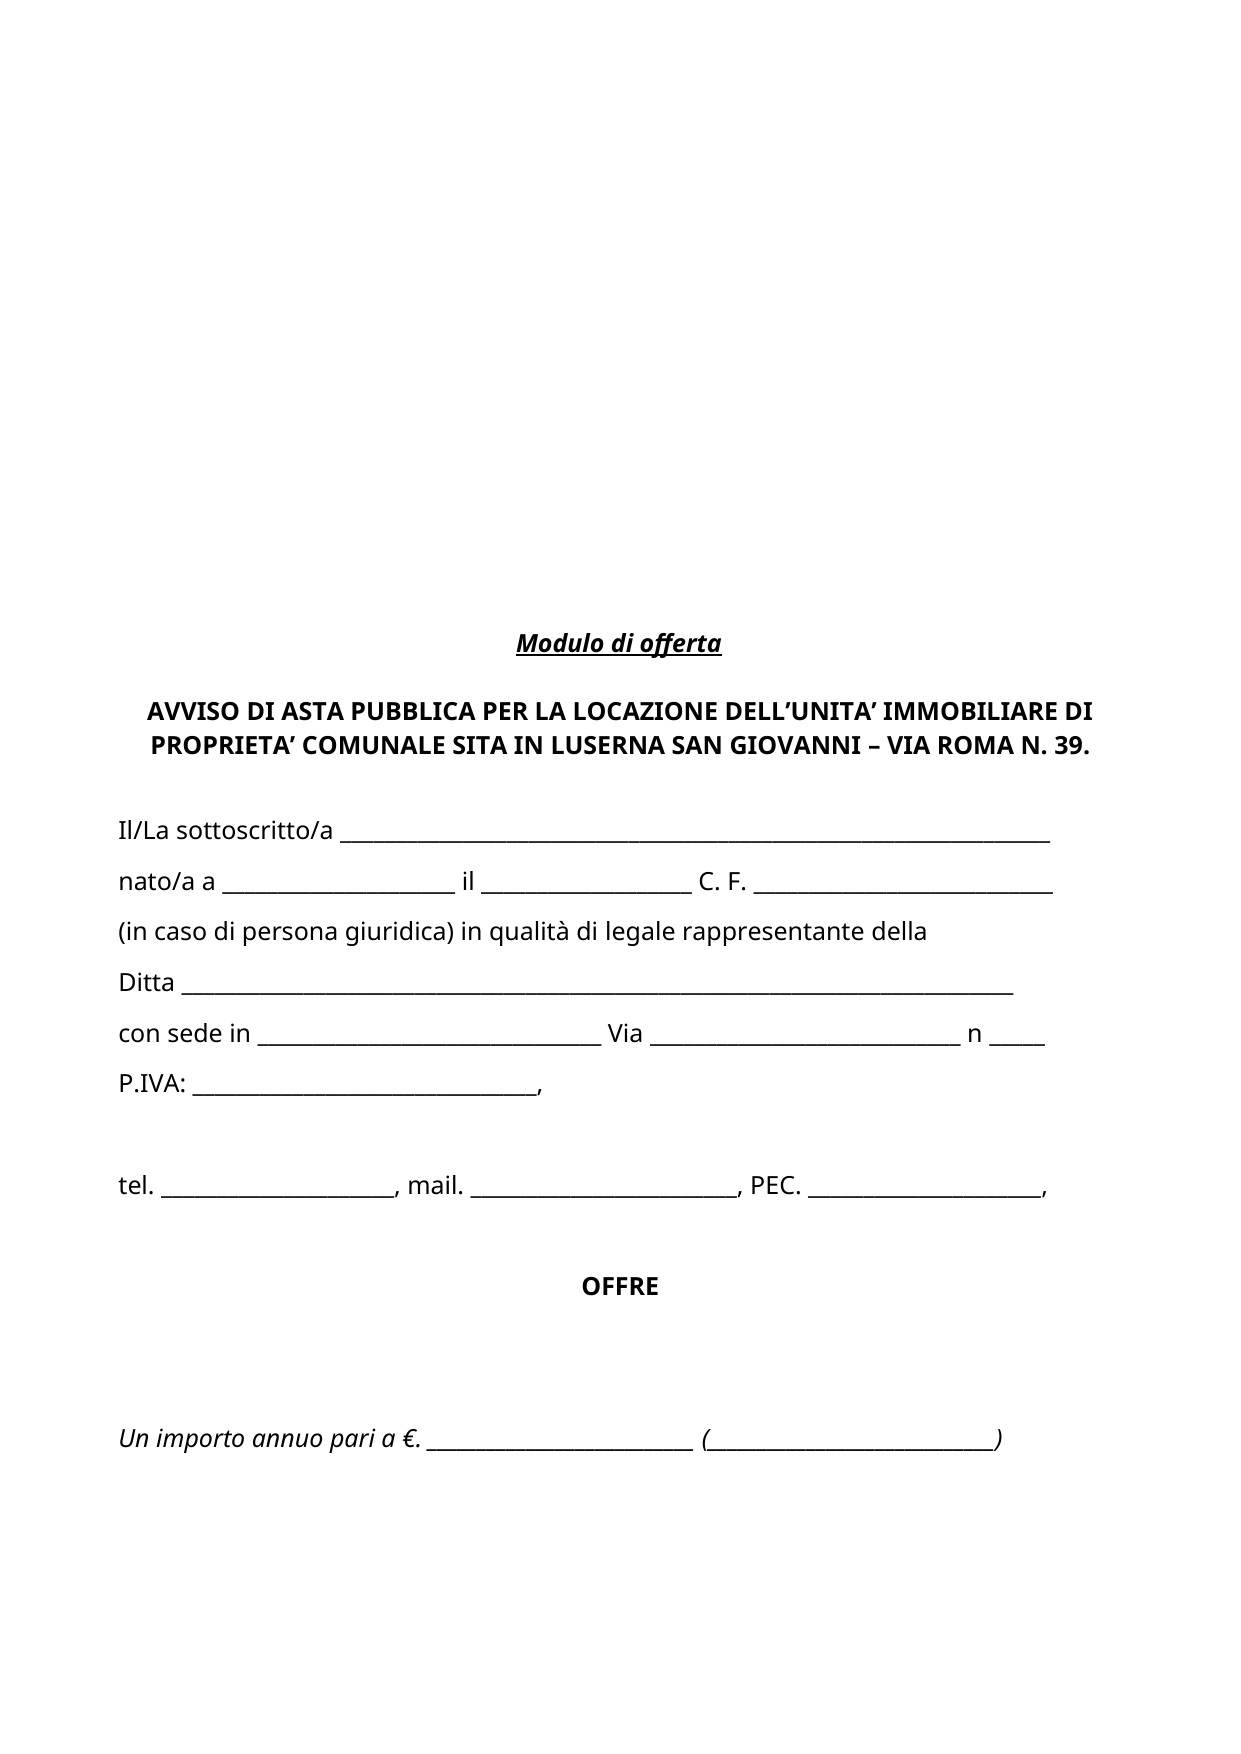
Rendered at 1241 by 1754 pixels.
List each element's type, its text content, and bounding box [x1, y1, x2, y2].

text con sede in _______________________________ Via ____________________________ n _____ [118, 1015, 1122, 1049]
text tel. _____________________, mail. ________________________, PEC. _____________________, [118, 1167, 1122, 1202]
text OFFRE [118, 1269, 1122, 1303]
text P.IVA: _______________________________, [118, 1066, 1122, 1100]
text (in caso di persona giuridica) in qualità di legale rappresentante della [118, 914, 1122, 948]
text Ditta ___________________________________________________________________________ [118, 964, 1122, 999]
text Modulo di offerta [118, 625, 1122, 659]
text Un importo annuo pari a €. ___________________________ (_____________________________) [118, 1421, 1122, 1455]
text nato/a a _____________________ il ___________________ C. F. ___________________________ [118, 863, 1122, 897]
text Il/La sottoscritto/a ________________________________________________________________ [118, 812, 1122, 846]
text AVVISO DI ASTA PUBBLICA PER LA LOCAZIONE DELL’UNITA’ IMMOBILIARE DI PROPRIETA’ COMUNALE SITA IN LUSERNA SAN GIOVANNI – VIA ROMA N. 39. [118, 693, 1122, 762]
